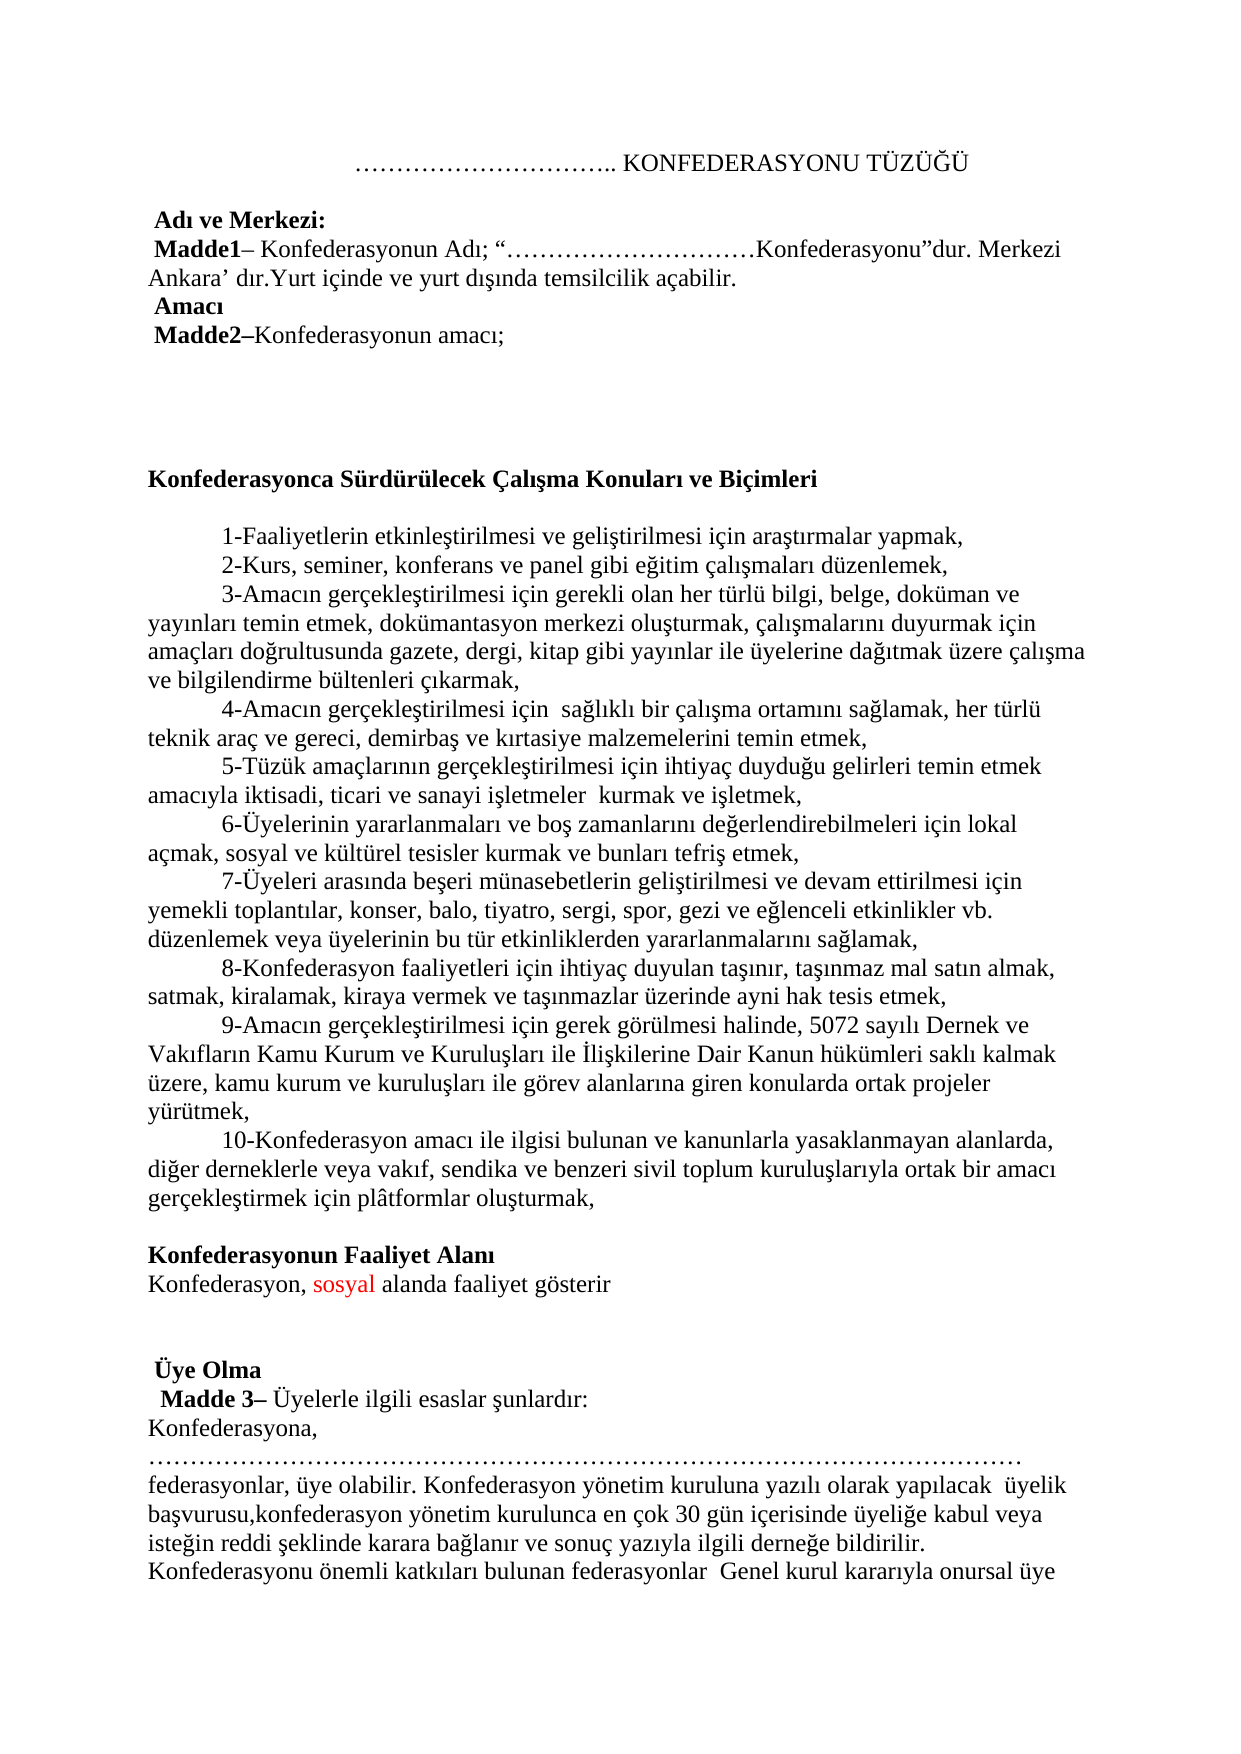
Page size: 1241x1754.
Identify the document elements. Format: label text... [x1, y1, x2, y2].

text Konfederasyonca Sürdürülecek Çalışma Konuları ve Biçimleri [148, 464, 1093, 493]
text 3-Amacın gerçekleştirilmesi için gerekli olan her türlü bilgi, belge, doküman ve yayınları temin etmek, dokümantasyon merkezi oluşturmak, çalışmalarını duyurmak için amaçları doğrultusunda gazete, dergi, kitap gibi yayınlar ile üyelerine dağıtmak üzere çalışma ve bilgilendirme bültenleri çıkarmak, [148, 579, 1093, 694]
text ………………………….. KONFEDERASYONU TÜZÜĞÜ [148, 148, 1093, 176]
text 2-Kurs, seminer, konferans ve panel gibi eğitim çalışmaları düzenlemek, [148, 550, 1093, 579]
text 4-Amacın gerçekleştirilmesi için sağlıklı bir çalışma ortamını sağlamak, her türlü teknik araç ve gereci, demirbaş ve kırtasiye malzemelerini temin etmek, [148, 694, 1093, 751]
text 10-Konfederasyon amacı ile ilgisi bulunan ve kanunlarla yasaklanmayan alanlarda, diğer le veya vakıf, sendika ve benzeri sivil toplum kuruluşlarıyla ortak bir amacı gerçekleştirmek için plâtformlar oluşturmak, [148, 1125, 1093, 1211]
text Konfederasyon, sosyal alanda faaliyet gösterir [148, 1269, 1093, 1298]
text Madde2–Konfederasyonun amacı; [148, 320, 1093, 349]
text Amacı [148, 291, 1093, 320]
text Üye Olma [148, 1355, 1093, 1384]
text Adı ve Merkezi: [148, 205, 1093, 234]
text Madde1– Konfederasyonun Adı; “…………………………Konfederasyonu”dur. Merkezi Ankara’ dır.Yurt içinde ve yurt dışında temsilcilik açabilir. [148, 234, 1093, 291]
text 8-Konfederasyon faaliyetleri için ihtiyaç duyulan taşınır, taşınmaz mal satın almak, satmak, kiralamak, kiraya vermek ve taşınmazlar üzerinde ayni hak tesis etmek, [148, 953, 1093, 1010]
text 6-Üyelerinin yararlanmaları ve boş zamanlarını değerlendirebilmeleri için lokal açmak, sosyal ve kültürel tesisler kurmak ve bunları tefriş etmek, [148, 809, 1093, 866]
text Madde 3– Üyelerle ilgili esaslar şunlardır: [148, 1384, 1093, 1413]
text 9-Amacın gerçekleştirilmesi için gerek görülmesi halinde, 5072 sayılı Dernek ve Vakıfların Kamu Kurum ve Kuruluşları ile İlişkilerine Dair Kanun hükümleri saklı kalmak üzere, kamu kurum ve kuruluşları ile görev alanlarına giren konularda ortak projeler yürütmek, [148, 1010, 1093, 1125]
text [148, 1413, 1093, 1585]
text 1-Faaliyetlerin etkinleştirilmesi ve geliştirilmesi için araştırmalar yapmak, [148, 521, 1093, 550]
text 7-Üyeleri arasında beşeri münasebetlerin geliştirilmesi ve devam ettirilmesi için yemekli toplantılar, konser, balo, tiyatro, sergi, spor, gezi ve eğlenceli etkinlikler vb. düzenlemek veya üyelerinin bu tür etkinliklerden yararlanmalarını sağlamak, [148, 866, 1093, 953]
text Konfederasyonun Faaliyet Alanı [148, 1240, 1093, 1269]
text 5-Tüzük amaçlarının gerçekleştirilmesi için ihtiyaç duyduğu gelirleri temin etmek amacıyla iktisadi, ticari ve sanayi işletmeler kurmak ve işletmek, [148, 751, 1093, 809]
